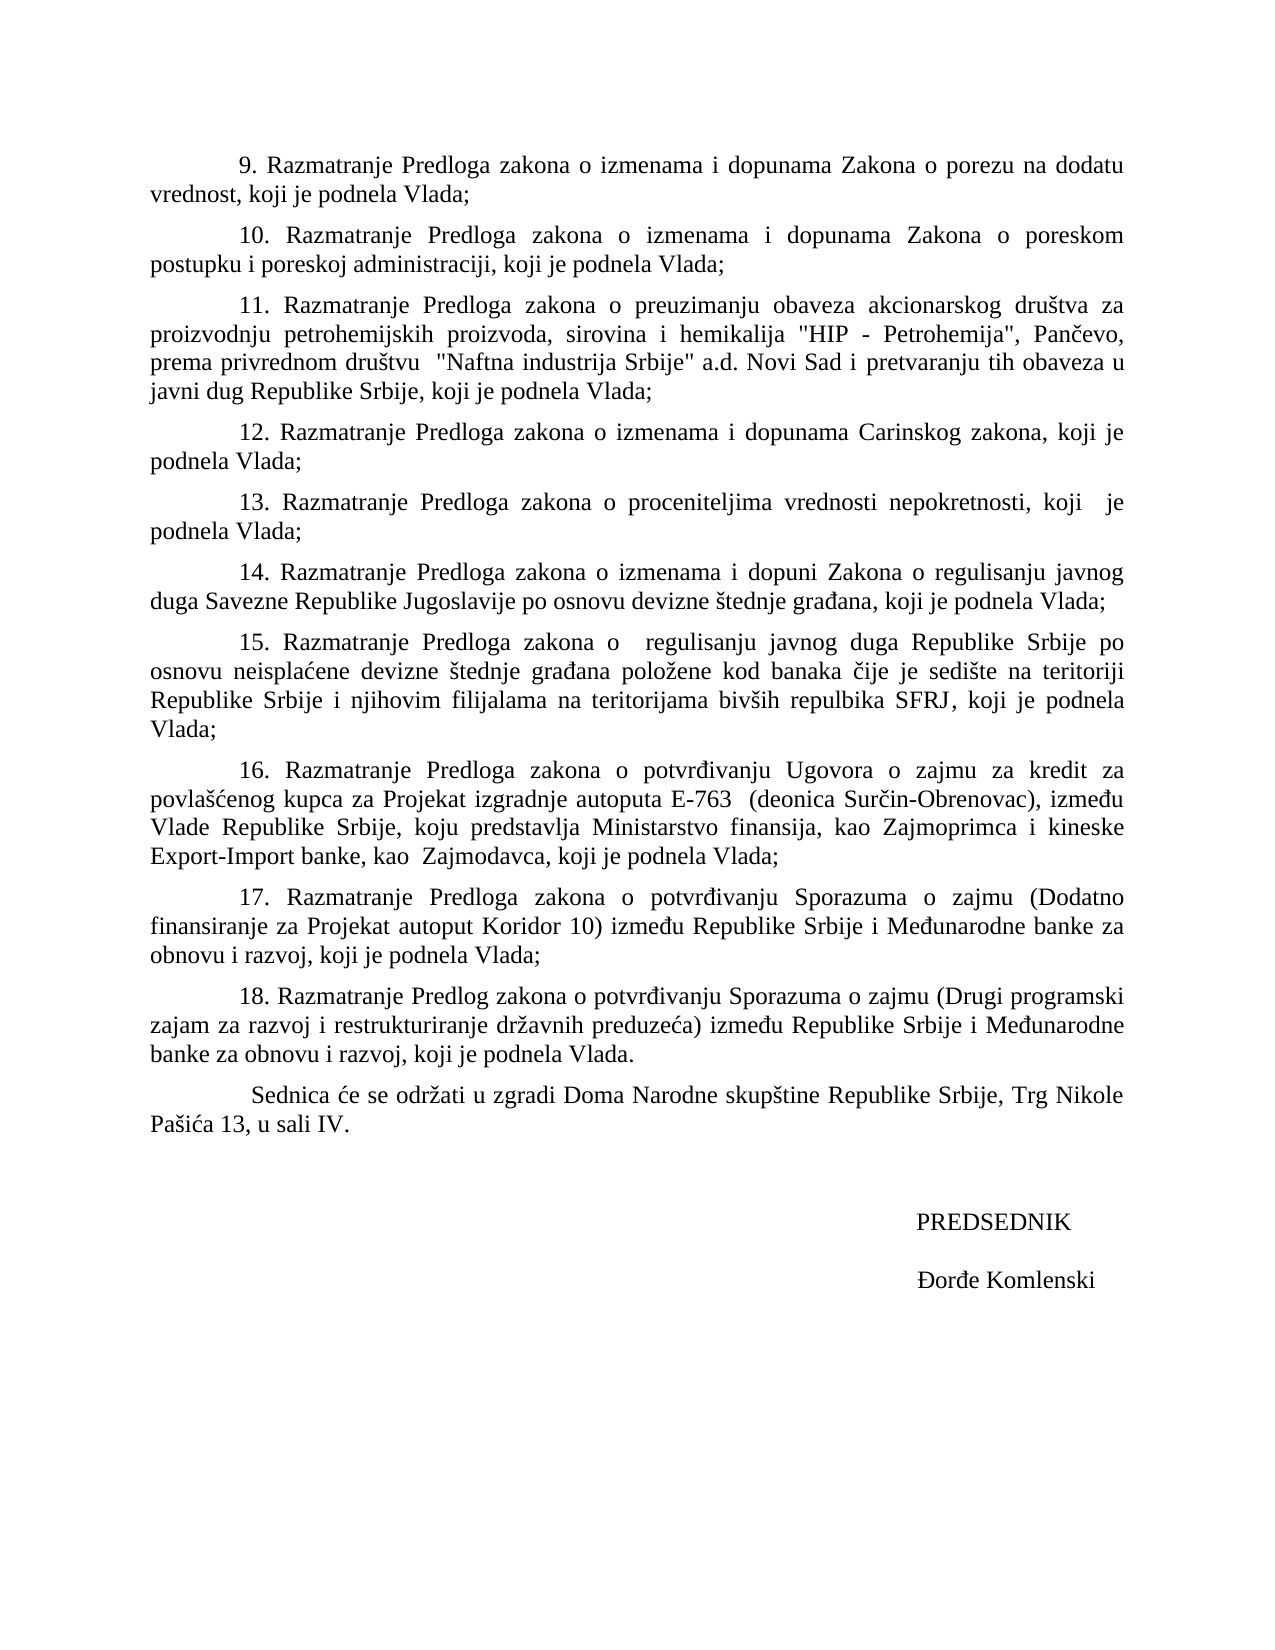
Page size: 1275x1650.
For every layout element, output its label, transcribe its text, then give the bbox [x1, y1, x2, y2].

text 17. Razmatranje Predloga zakona o potvrđivanju Sporazuma o zajmu (Dodatno finansiranje za Projekat autoput Koridor 10) između Republike Srbije i Međunarodne banke za obnovu i razvoj, koji je podnela Vlada; [150, 882, 1125, 969]
text 18. Razmatranje Predlog zakona o potvrđivanju Sporazuma o zajmu (Drugi programski zajam za razvoj i restrukturiranje državnih preduzeća) između Republike Srbije i Međunarodne banke za obnovu i razvoj, koji je podnela Vlada. [150, 981, 1125, 1067]
text 13. Razmatranje Predloga zakona o proceniteljima vrednosti nepokretnosti, koji je podnela Vlada; [150, 487, 1125, 545]
text 12. Razmatranje Predloga zakona o izmenama i dopunama Carinskog zakona, koji je podnela Vlada; [150, 417, 1125, 475]
text Đorđe Komlenski [150, 1265, 1125, 1294]
text 16. Razmatranje Predloga zakona o potvrđivanju Ugovora o zajmu za kredit za povlašćenog kupca za Projekat izgradnje autoputa E-763 (deonica Surčin-Obrenovac), između Vlade Republike Srbije, koju predstavlja Ministarstvo finansija, kao Zajmoprimca i kineske Export-Import banke, kao Zajmodavca, koji je podnela Vlada; [150, 755, 1125, 870]
text 14. Razmatranje Predloga zakona o izmenama i dopuni Zakona o regulisanju javnog duga Savezne Republike Jugoslavije po osnovu devizne štednje građana, koji je podnela Vlada; [150, 557, 1125, 615]
text Sednica će se održati u zgradi Doma Narodne skupštine Republike Srbije, Trg Nikole Pašića 13, u sali IV. [150, 1080, 1125, 1137]
text 10. Razmatranje Predloga zakona o izmenama i dopunama Zakona o poreskom postupku i poreskoj administraciji, koji je podnela Vlada; [150, 220, 1125, 277]
text PREDSEDNIK [150, 1207, 1125, 1236]
text 9. Razmatranje Predloga zakona o izmenama i dopunama Zakona o porezu na dodatu vrednost, koji je podnela Vlada; [150, 150, 1125, 207]
text 11. Razmatranje Predloga zakona o preuzimanju obaveza akcionarskog društva za proizvodnju petrohemijskih proizvoda, sirovina i hemikalija "HIP - Petrohemija", Pančevo, prema privrednom društvu "Naftna industrija Srbije" a.d. Novi Sad i pretvaranju tih obaveza u javni dug Republike Srbije, koji je podnela Vlada; [150, 290, 1125, 405]
text 15. Razmatranje Predloga zakona o regulisanju javnog duga Republike Srbije po osnovu neisplaćene devizne štednje građana položene kod banaka čije je sedište na teritoriji Republike Srbije i njihovim filijalama na teritorijama bivših repulbika SFRJ, koji je podnela Vlada; [150, 627, 1125, 742]
